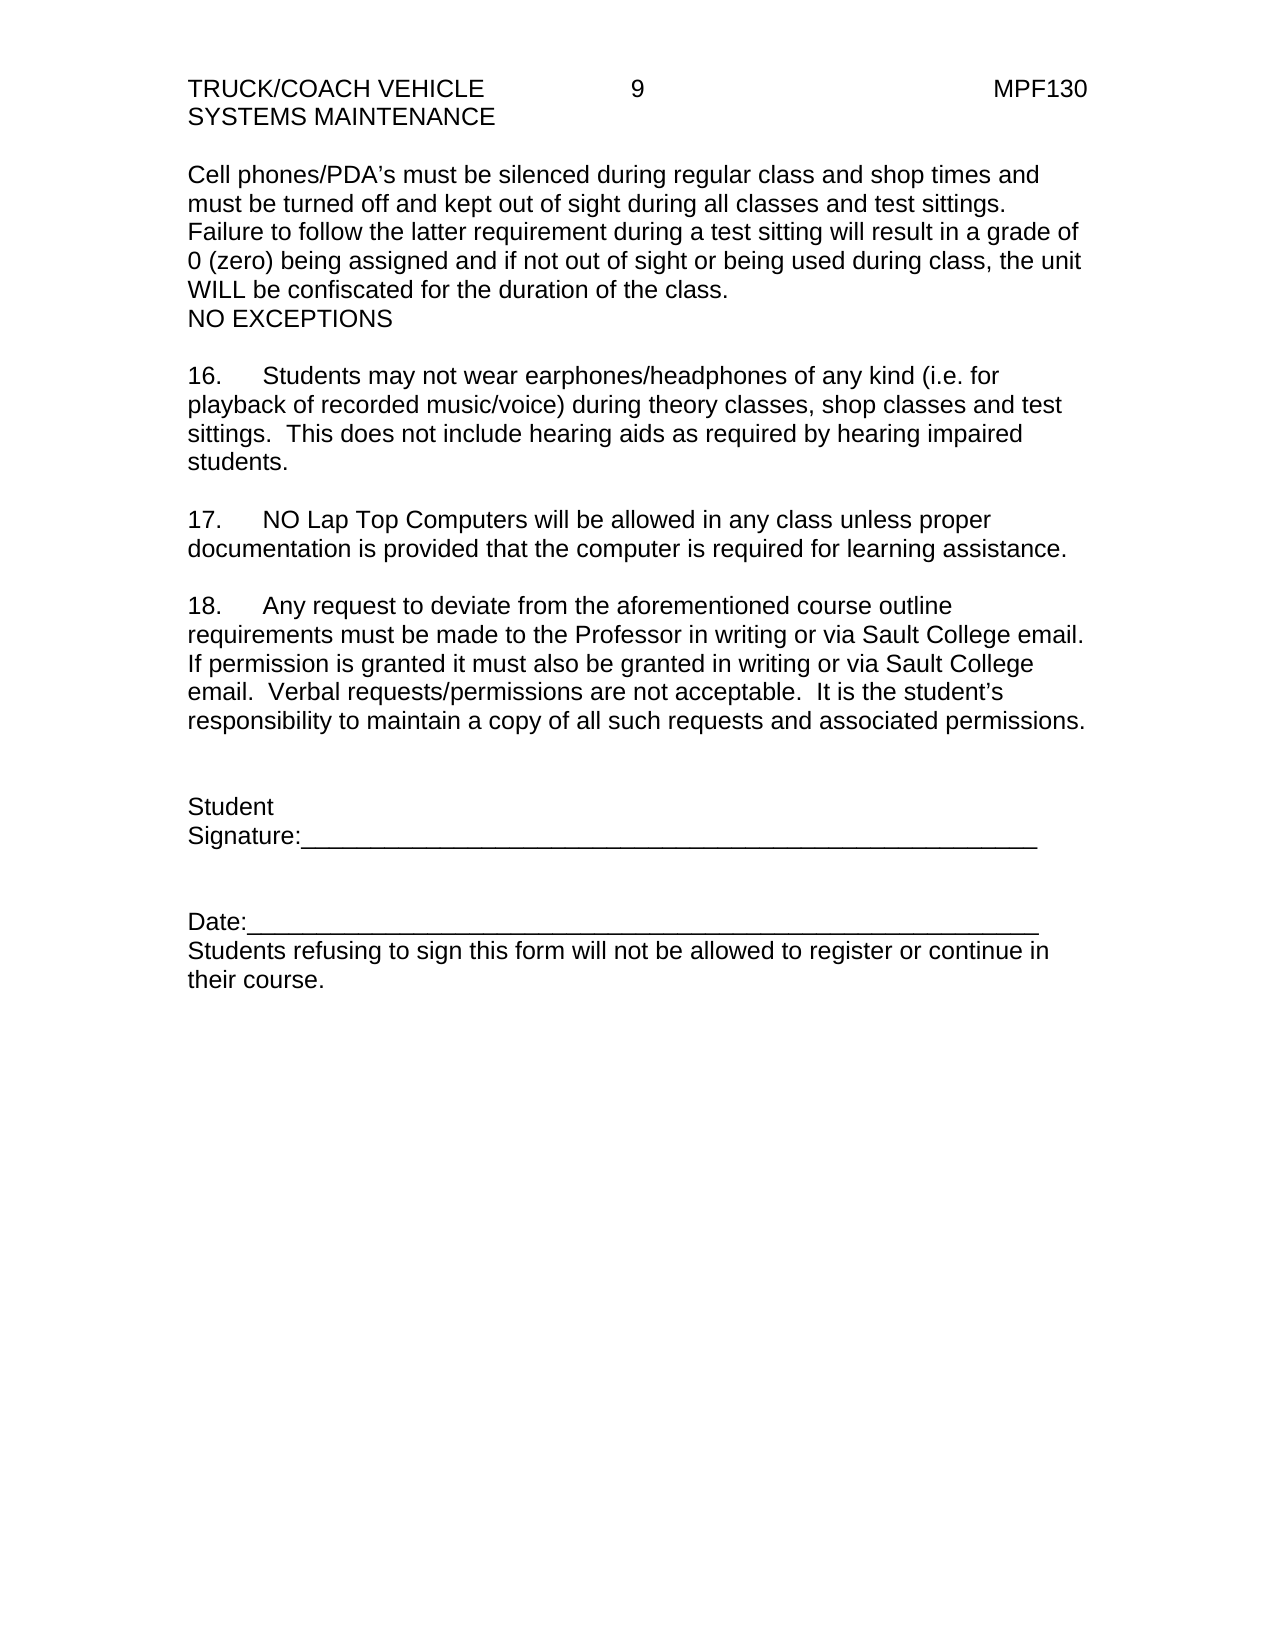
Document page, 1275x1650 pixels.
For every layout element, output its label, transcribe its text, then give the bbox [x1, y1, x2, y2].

text 18. Any request to deviate from the aforementioned course outline requirements must be made to the Professor in writing or via Sault College email. If permission is granted it must also be granted in writing or via Sault College email. Verbal requests/permissions are not acceptable. It is the student’s responsibility to maintain a copy of all such requests and associated permissions. [187, 591, 1087, 735]
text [187, 160, 1087, 303]
text 17. NO Lap Top Computers will be allowed in any class unless proper documentation is provided that the computer is required for learning assistance. [187, 505, 1087, 562]
text Student Signature:_____________________________________________________ [187, 792, 1087, 850]
text 16. Students may not wear earphones/headphones of any kind (i.e. for playback of recorded music/voice) during theory classes, shop classes and test sittings. This does not include hearing aids as required by hearing impaired students. [187, 361, 1087, 476]
text Students refusing to sign this form will not be allowed to register or continue in their course. [187, 936, 1087, 993]
text NO EXCEPTIONS [187, 303, 1087, 332]
text Date:_________________________________________________________ [187, 907, 1087, 936]
